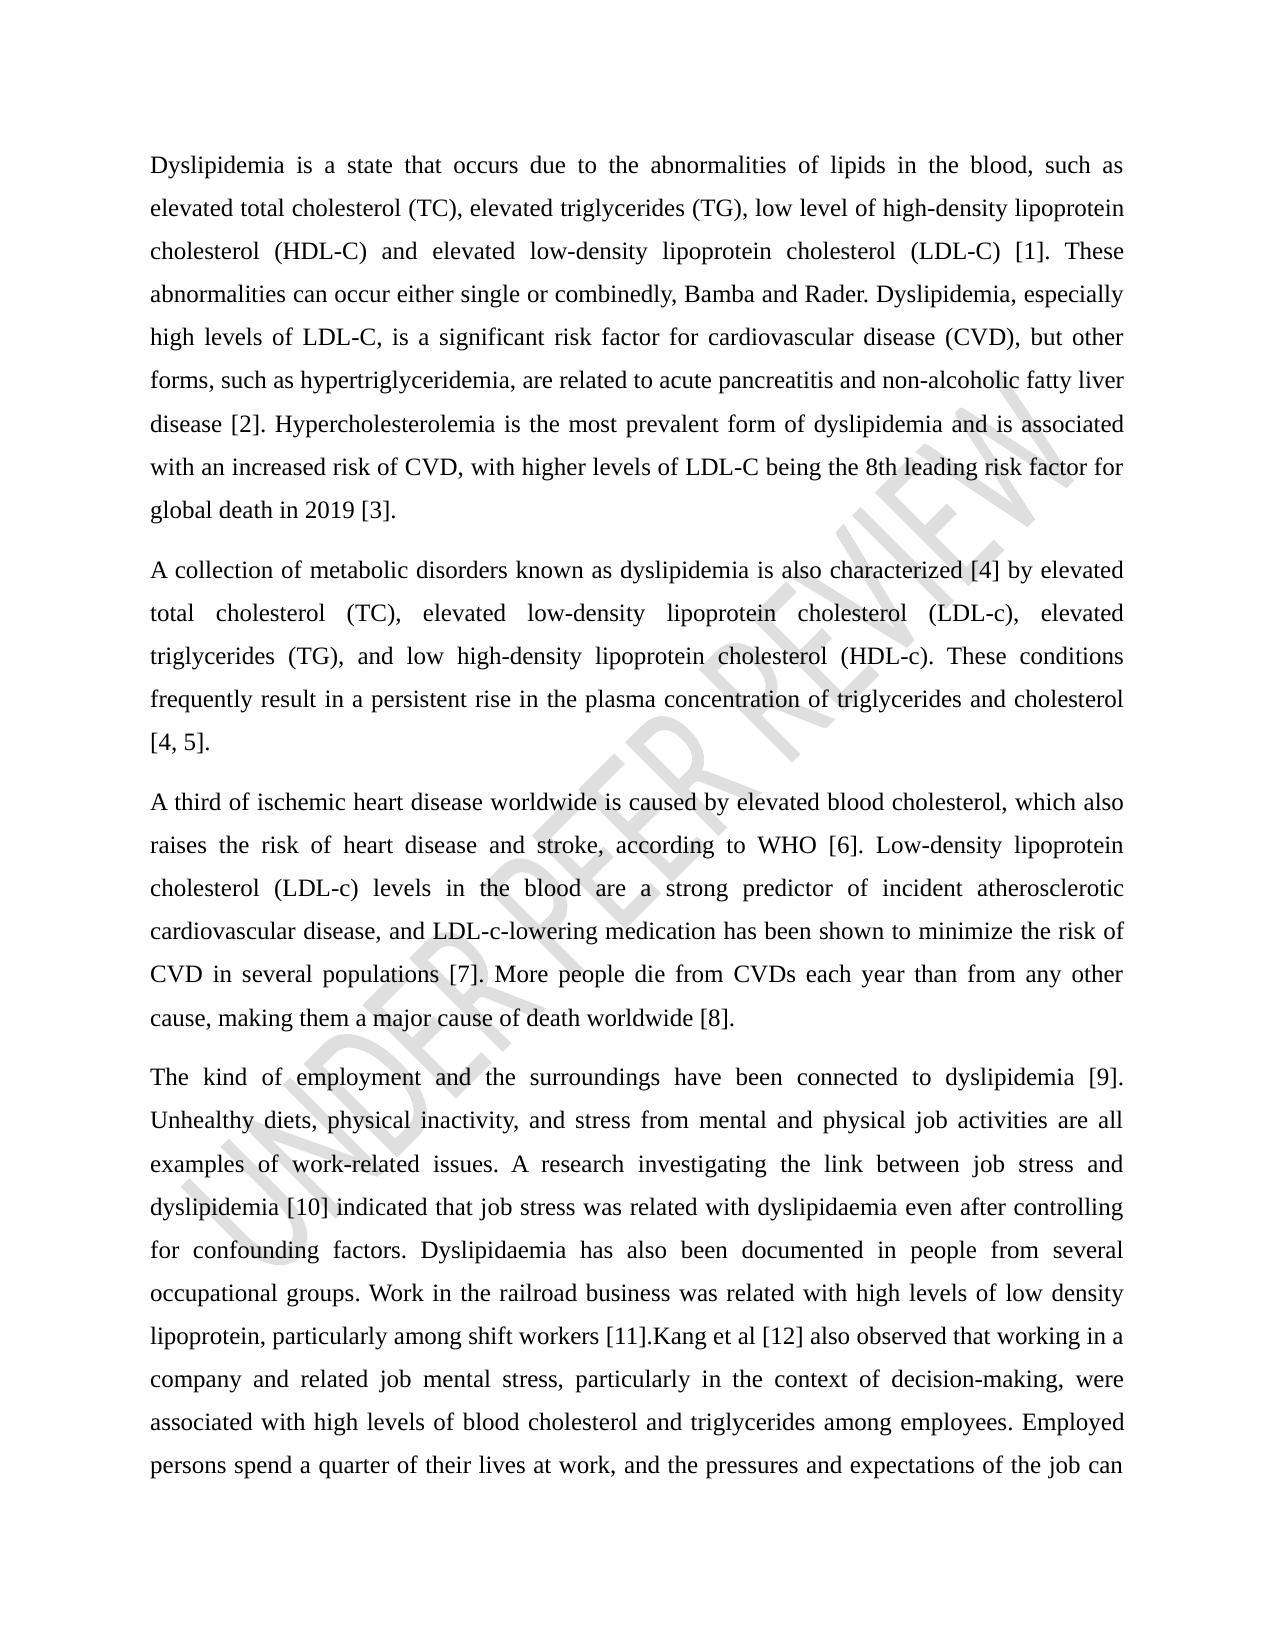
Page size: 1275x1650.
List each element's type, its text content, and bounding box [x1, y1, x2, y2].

text A collection of metabolic disorders known as dyslipidemia is also characterized [4] by elevated total cholesterol (TC), elevated low-density lipoprotein cholesterol (LDL-c), elevated triglycerides (TG), and low high-density lipoprotein cholesterol (HDL-c). These conditions frequently result in a persistent rise in the plasma concentration of triglycerides and cholesterol [4, 5]. [150, 555, 1125, 756]
text Dyslipidemia is a state that occurs due to the abnormalities of lipids in the blood, such as elevated total cholesterol (TC), elevated triglycerides (TG), low level of high-density lipoprotein cholesterol (HDL-C) and elevated low-density lipoprotein cholesterol (LDL-C) [1]. These abnormalities can occur either single or combinedly, Bamba and Rader. Dyslipidemia, especially high levels of LDL-C, is a significant risk factor for cardiovascular disease (CVD), but other forms, such as hypertriglyceridemia, are related to acute pancreatitis and non-alcoholic fatty liver disease [2]. Hypercholesterolemia is the most prevalent form of dyslipidemia and is associated with an increased risk of CVD, with higher levels of LDL-C being the 8th leading risk factor for global death in 2019 [3]. [150, 150, 1125, 524]
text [150, 1062, 1125, 1479]
text A third of ischemic heart disease worldwide is caused by elevated blood cholesterol, which also raises the risk of heart disease and stroke, according to WHO [6]. Low-density lipoprotein cholesterol (LDL-c) levels in the blood are a strong predictor of incident atherosclerotic cardiovascular disease, and LDL-c-lowering medication has been shown to minimize the risk of CVD in several populations [7]. More people die from CVDs each year than from any other cause, making them a major cause of death worldwide [8]. [150, 787, 1125, 1031]
